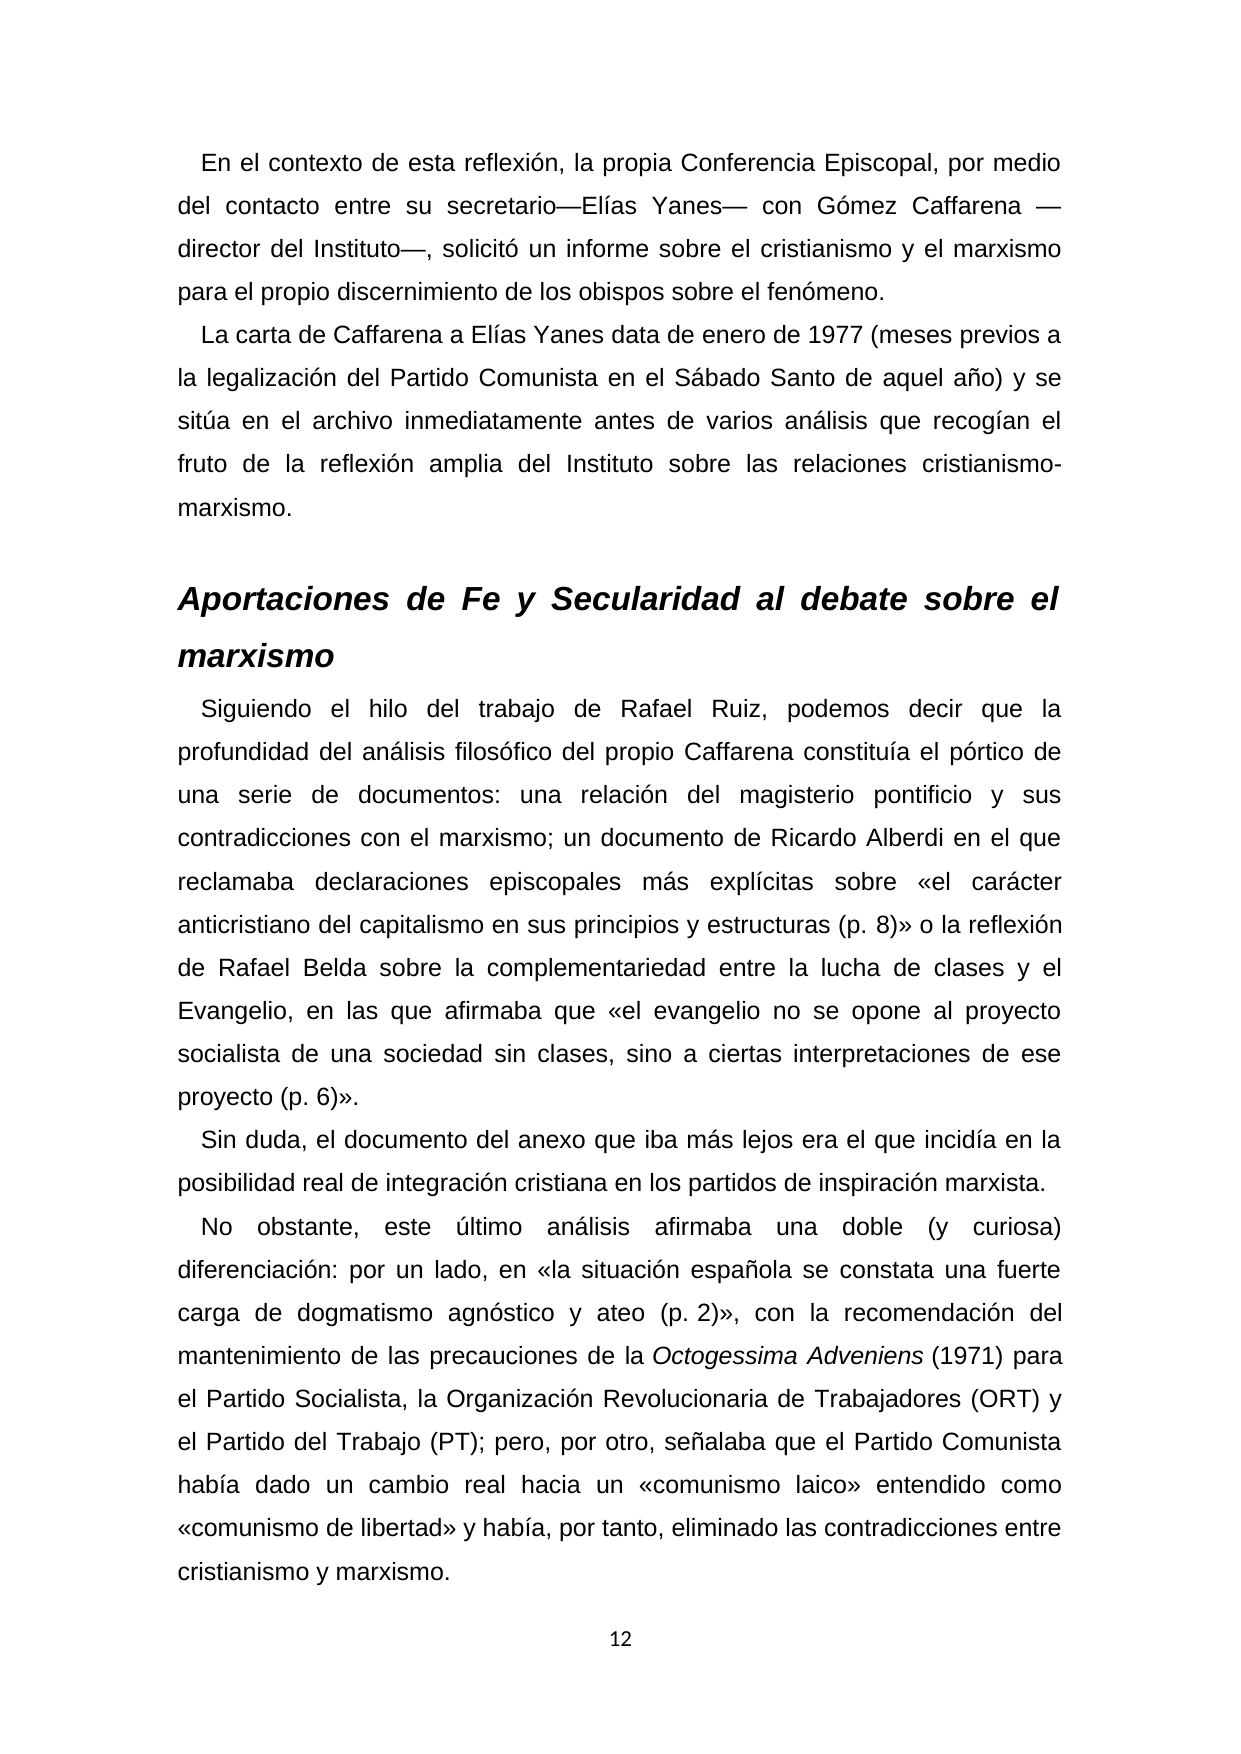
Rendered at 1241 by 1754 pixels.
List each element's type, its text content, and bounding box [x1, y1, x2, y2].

text La carta de Caffarena a Elías Yanes data de enero de 1977 (meses previos a la legalización del Partido Comunista en el Sábado Santo de aquel año) y se sitúa en el archivo inmediatamente antes de varios análisis que recogían el fruto de la reflexión amplia del Instituto sobre las relaciones cristianismo-marxismo. [177, 320, 1063, 521]
text En el contexto de esta reflexión, la propia Conferencia Episcopal, por medio del contacto entre su secretario—Elías Yanes— con Gómez Caffarena —director del Instituto—, solicitó un informe sobre el cristianismo y el marxismo para el propio discernimiento de los obispos sobre el fenómeno. [177, 148, 1063, 306]
text Aportaciones de Fe y Secularidad al debate sobre el marxismo [177, 579, 1063, 675]
text Siguiendo el hilo del trabajo de Rafael Ruiz, podemos decir que la profundidad del análisis filosófico del propio Caffarena constituía el pórtico de una serie de documentos: una relación del magisterio pontificio y sus contradicciones con el marxismo; un documento de Ricardo Alberdi en el que reclamaba declaraciones episcopales más explícitas sobre «el carácter anticristiano del capitalismo en sus principios y estructuras (p. 8)» o la reflexión de Rafael Belda sobre la complementariedad entre la lucha de clases y el Evangelio, en las que afirmaba que «el evangelio no se opone al proyecto socialista de una sociedad sin clases, sino a ciertas interpretaciones de ese proyecto (p. 6)». [177, 694, 1063, 1111]
text No obstante, este último análisis afirmaba una doble (y curiosa) diferenciación: por un lado, en «la situación española se constata una fuerte carga de dogmatismo agnóstico y ateo (p. 2)», con la recomendación del mantenimiento de las precauciones de la Octogessima Adveniens (1971) para el Partido Socialista, la Organización Revolucionaria de Trabajadores (ORT) y el Partido del Trabajo (PT); pero, por otro, señalaba que el Partido Comunista había dado un cambio real hacia un «comunismo laico» entendido como «comunismo de libertad» y había, por tanto, eliminado las contradicciones entre cristianismo y marxismo. [177, 1212, 1063, 1585]
text Sin duda, el documento del anexo que iba más lejos era el que incidía en la posibilidad real de integración cristiana en los partidos de inspiración marxista. [177, 1125, 1063, 1197]
